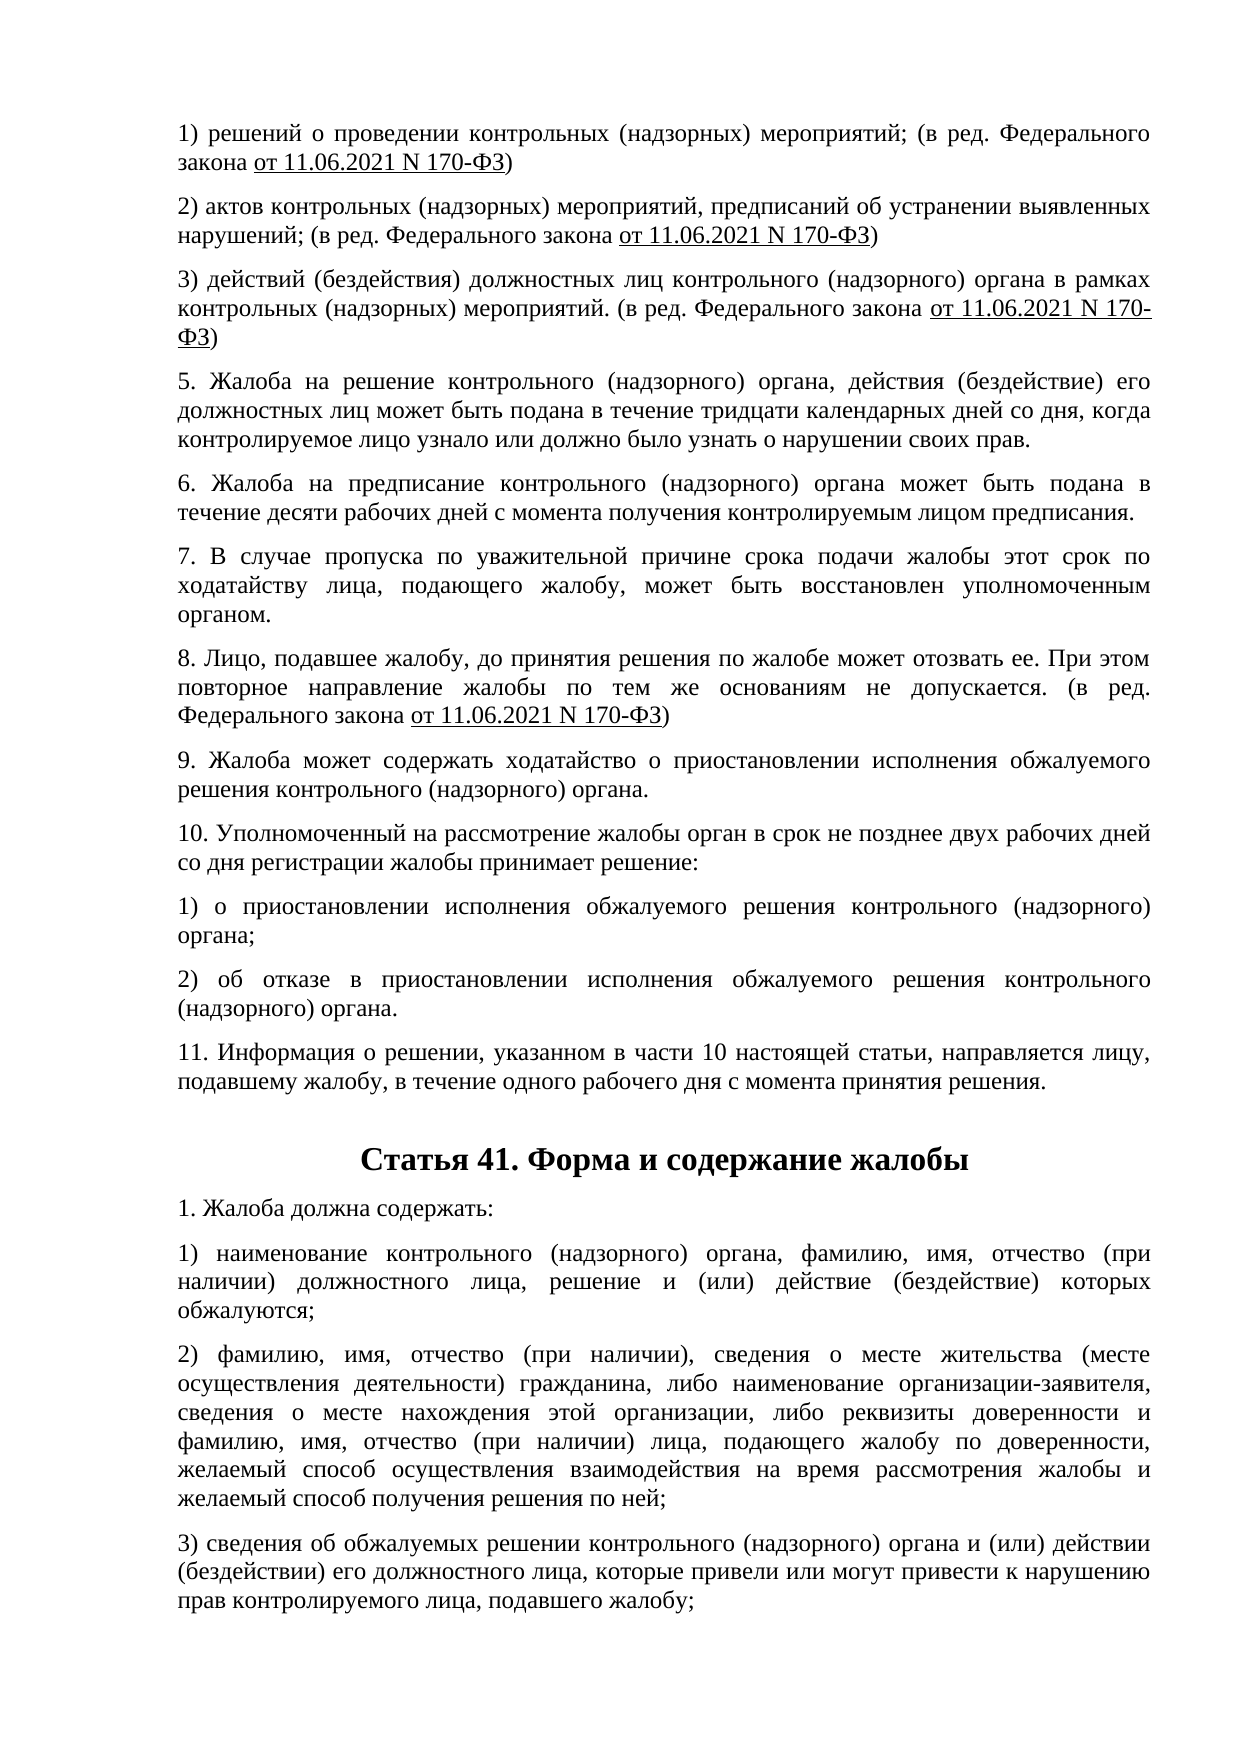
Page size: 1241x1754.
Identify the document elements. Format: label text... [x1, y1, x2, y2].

text 2) фамилию, имя, отчество (при наличии), сведения о месте жительства (месте осуществления деятельности) гражданина, либо наименование организации-заявителя, сведения о месте нахождения этой организации, либо реквизиты доверенности и фамилию, имя, отчество (при наличии) лица, подающего жалобу по доверенности, желаемый способ осуществления взаимодействия на время рассмотрения жалобы и желаемый способ получения решения по ней; [177, 1339, 1152, 1512]
text 5. Жалоба на решение контрольного (надзорного) органа, действия (бездействие) его должностных лиц может быть подана в течение тридцати календарных дней со дня, когда контролируемое лицо узнало или должно было узнать о нарушении своих прав. [177, 366, 1152, 452]
text 2) об отказе в приостановлении исполнения обжалуемого решения контрольного (надзорного) органа. [177, 964, 1152, 1022]
text 9. Жалоба может содержать ходатайство о приостановлении исполнения обжалуемого решения контрольного (надзорного) органа. [177, 745, 1152, 802]
text 10. Уполномоченный на рассмотрение жалобы орган в срок не позднее двух рабочих дней со дня регистрации жалобы принимает решение: [177, 818, 1152, 876]
text 1) наименование контрольного (надзорного) органа, фамилию, имя, отчество (при наличии) должностного лица, решение и (или) действие (бездействие) которых обжалуются; [177, 1238, 1152, 1324]
text 2) актов контрольных (надзорных) мероприятий, предписаний об устранении выявленных нарушений; (в ред. Федерального закона от 11.06.2021 N 170-ФЗ) [177, 191, 1152, 249]
text 1) о приостановлении исполнения обжалуемого решения контрольного (надзорного) органа; [177, 891, 1152, 949]
text 6. Жалоба на предписание контрольного (надзорного) органа может быть подана в течение десяти рабочих дней с момента получения контролируемым лицом предписания. [177, 468, 1152, 526]
text 1. Жалоба должна содержать: [177, 1193, 1152, 1222]
text 3) действий (бездействия) должностных лиц контрольного (надзорного) органа в рамках контрольных (надзорных) мероприятий. (в ред. Федерального закона от 11.06.2021 N 170-ФЗ) [177, 264, 1152, 351]
text 7. В случае пропуска по уважительной причине срока подачи жалобы этот срок по ходатайству лица, подающего жалобу, может быть восстановлен уполномоченным органом. [177, 541, 1152, 627]
text 3) сведения об обжалуемых решении контрольного (надзорного) органа и (или) действии (бездействии) его должностного лица, которые привели или могут привести к нарушению прав контролируемого лица, подавшего жалобу; [177, 1528, 1152, 1614]
text 8. Лицо, подавшее жалобу, до принятия решения по жалобе может отозвать ее. При этом повторное направление жалобы по тем же основаниям не допускается. (в ред. Федерального закона от 11.06.2021 N 170-ФЗ) [177, 643, 1152, 729]
text 1) решений о проведении контрольных (надзорных) мероприятий; (в ред. Федерального закона от 11.06.2021 N 170-ФЗ) [177, 118, 1152, 176]
text Статья 41. Форма и содержание жалобы [177, 1139, 1152, 1178]
text 11. Информация о решении, указанном в части 10 настоящей статьи, направляется лицу, подавшему жалобу, в течение одного рабочего дня с момента принятия решения. [177, 1037, 1152, 1095]
